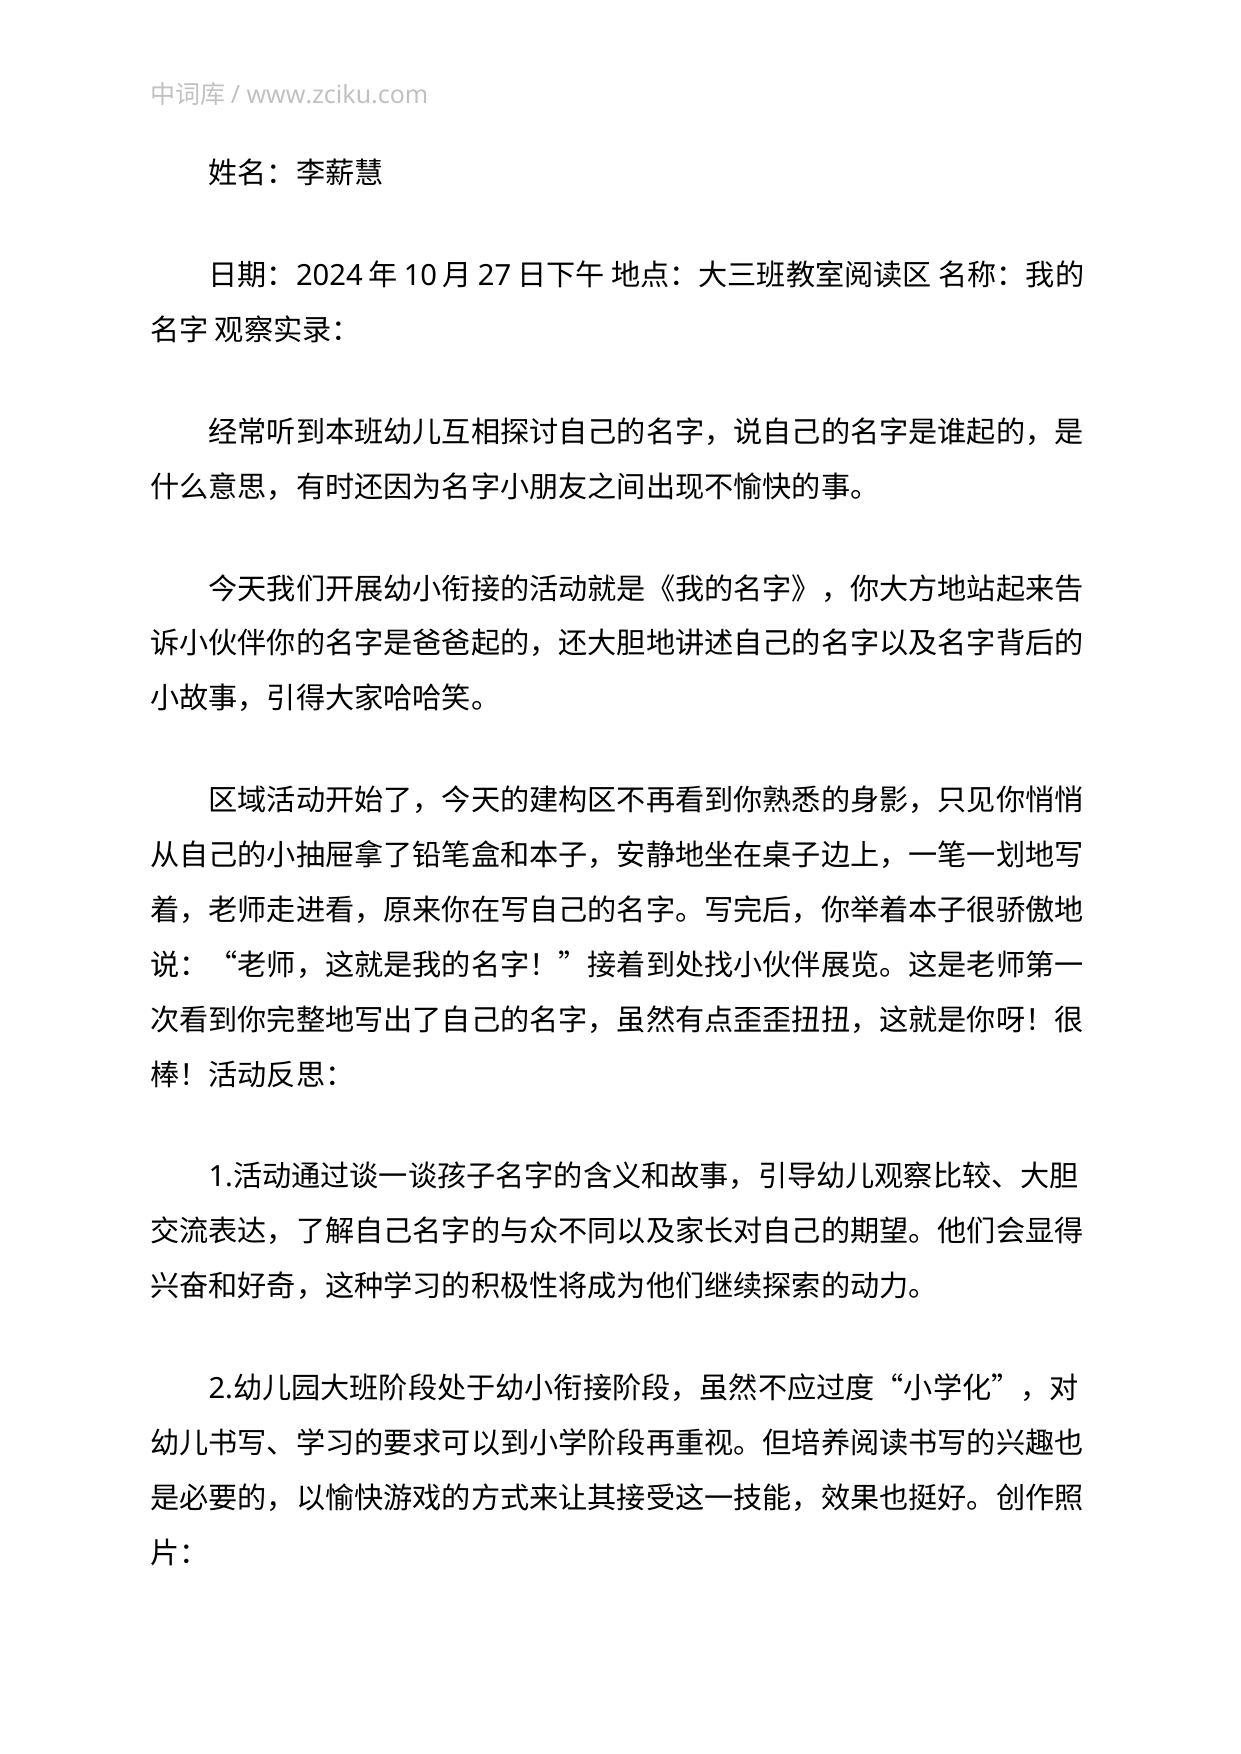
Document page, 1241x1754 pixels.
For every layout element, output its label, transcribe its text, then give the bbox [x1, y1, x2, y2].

text 2.幼儿园大班阶段处于幼小衔接阶段，虽然不应过度“小学化”，对幼儿书写、学习的要求可以到小学阶段再重视。但培养阅读书写的兴趣也是必要的，以愉快游戏的方式来让其接受这一技能，效果也挺好。创作照片： [150, 1365, 1090, 1572]
text 区域活动开始了，今天的建构区不再看到你熟悉的身影，只见你悄悄从自己的小抽屉拿了铅笔盒和本子，安静地坐在桌子边上，一笔一划地写着，老师走进看，原来你在写自己的名字。写完后，你举着本子很骄傲地说：“老师，这就是我的名字！”接着到处找小伙伴展览。这是老师第一次看到你完整地写出了自己的名字，虽然有点歪歪扭扭，这就是你呀！很棒！活动反思： [150, 777, 1090, 1093]
text 1.活动通过谈一谈孩子名字的含义和故事，引导幼儿观察比较、大胆交流表达，了解自己名字的与众不同以及家长对自己的期望。他们会显得兴奋和好奇，这种学习的积极性将成为他们继续探索的动力。 [150, 1153, 1090, 1305]
text 日期：2024年10月27日下午 地点：大三班教室阅读区 名称：我的名字 观察实录： [150, 252, 1090, 349]
text 今天我们开展幼小衔接的活动就是《我的名字》，你大方地站起来告诉小伙伴你的名字是爸爸起的，还大胆地讲述自己的名字以及名字背后的小故事，引得大家哈哈笑。 [150, 565, 1090, 717]
text 经常听到本班幼儿互相探讨自己的名字，说自己的名字是谁起的，是什么意思，有时还因为名字小朋友之间出现不愉快的事。 [150, 408, 1090, 506]
text 姓名：李薪慧 [150, 150, 1090, 192]
